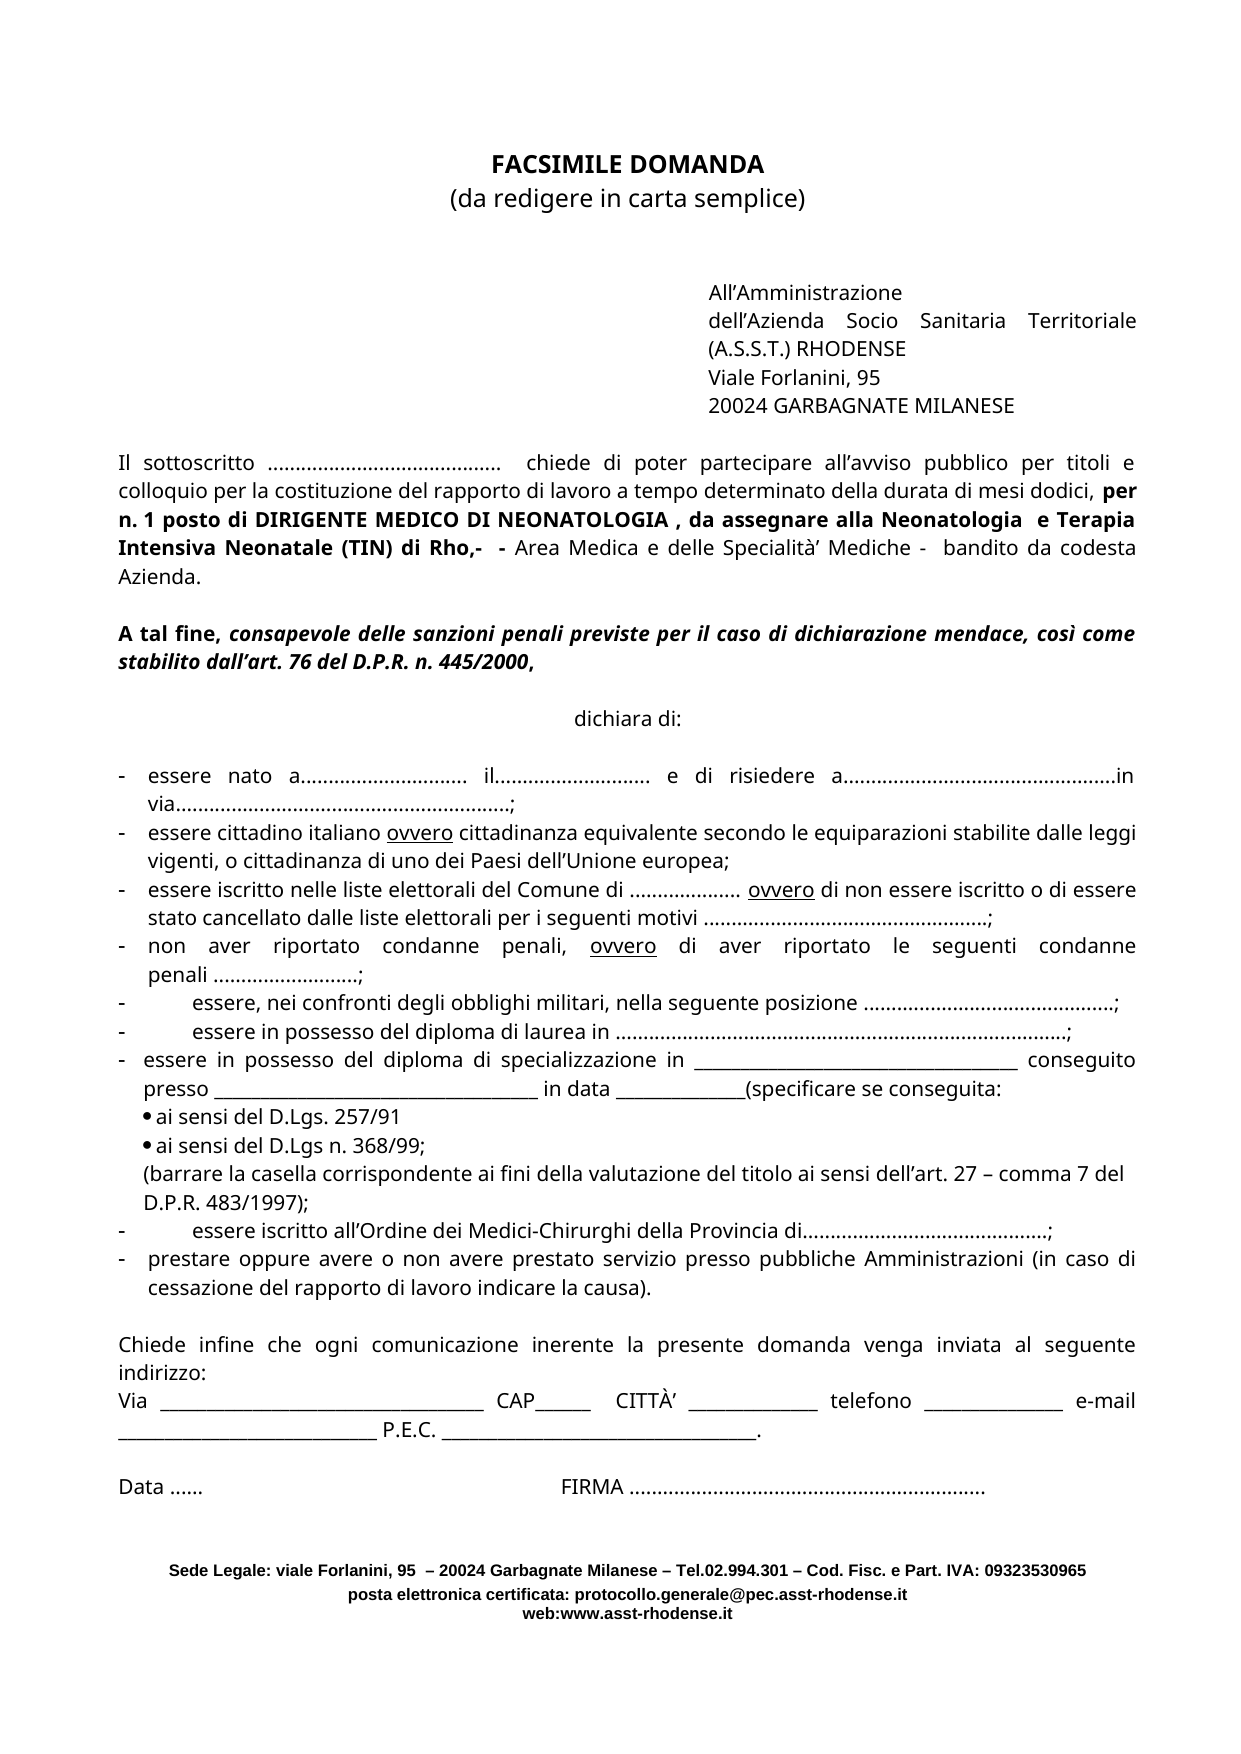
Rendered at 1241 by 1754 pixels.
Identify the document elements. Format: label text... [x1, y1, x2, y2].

list ai sensi del D.Lgs n. 368/99; [143, 1131, 1137, 1159]
list ai sensi del D.Lgs. 257/91 [143, 1102, 1137, 1131]
text Data ...... FIRMA ................................................................ [118, 1472, 1137, 1500]
text FACSIMILE DOMANDA [118, 147, 1137, 181]
list Il sottoscritto .......................................... chiede di poter partecipare all’avviso pubblico per titoli e colloquio per la costituzione del rapporto di lavoro a tempo determinato della durata di mesi dodici, per n. 1 posto di DIRIGENTE MEDICO DI NEONATOLOGIA , da assegnare alla Neonatologia e Terapia Intensiva Neonatale (TIN) di Rho,- - Area Medica e delle Specialità’ Mediche - bandito da codesta Azienda. [118, 448, 1137, 590]
text All’Amministrazione [708, 249, 1137, 306]
list essere iscritto all’Ordine dei Medici-Chirurghi della Provincia di............................................; [118, 1216, 1137, 1244]
list essere in possesso del diploma di laurea in .................................................................................; [118, 1017, 1137, 1045]
list essere, nei confronti degli obblighi militari, nella seguente posizione .............................................; [118, 988, 1137, 1017]
text dichiara di: [118, 704, 1137, 733]
list essere cittadino italiano ovvero cittadinanza equivalente secondo le equiparazioni stabilite dalle leggi vigenti, o cittadinanza di uno dei Paesi dell’Unione europea; [118, 818, 1137, 875]
text Chiede infine che ogni comunicazione inerente la presente domanda venga inviata al seguente indirizzo: [118, 1330, 1137, 1387]
text Viale Forlanini, 95 [708, 363, 1137, 391]
text 20024 GARBAGNATE MILANESE [708, 391, 1137, 420]
list prestare oppure avere o non avere prestato servizio presso pubbliche Amministrazioni (in caso di cessazione del rapporto di lavoro indicare la causa). [118, 1244, 1137, 1301]
text A tal fine, consapevole delle sanzioni penali previste per il caso di dichiarazione mendace, così come stabilito dall’art. 76 del D.P.R. n. 445/2000, [118, 619, 1137, 676]
text (da redigere in carta semplice) [118, 181, 1137, 215]
list essere nato a.............................. il............................ e di risiedere a.................................................in via............................................................; [118, 761, 1137, 818]
text dell’Azienda Socio Sanitaria Territoriale (A.S.S.T.) RHODENSE [708, 306, 1137, 363]
list (barrare la casella corrispondente ai fini della valutazione del titolo ai sensi dell’art. 27 – comma 7 del D.P.R. 483/1997); [143, 1159, 1137, 1216]
list non aver riportato condanne penali, ovvero di aver riportato le seguenti condanne penali ..........................; [118, 932, 1137, 988]
text Via ___________________________________ CAP______ CITTÀ’ ______________ telefono _______________ e-mail ____________________________ P.E.C. __________________________________. [118, 1387, 1137, 1443]
list essere iscritto nelle liste elettorali del Comune di .................... ovvero di non essere iscritto o di essere stato cancellato dalle liste elettorali per i seguenti motivi ...................................................; [118, 875, 1137, 932]
list essere in possesso del diploma di specializzazione in ___________________________________ conseguito presso ___________________________________ in data ______________(specificare se conseguita: [118, 1045, 1137, 1102]
